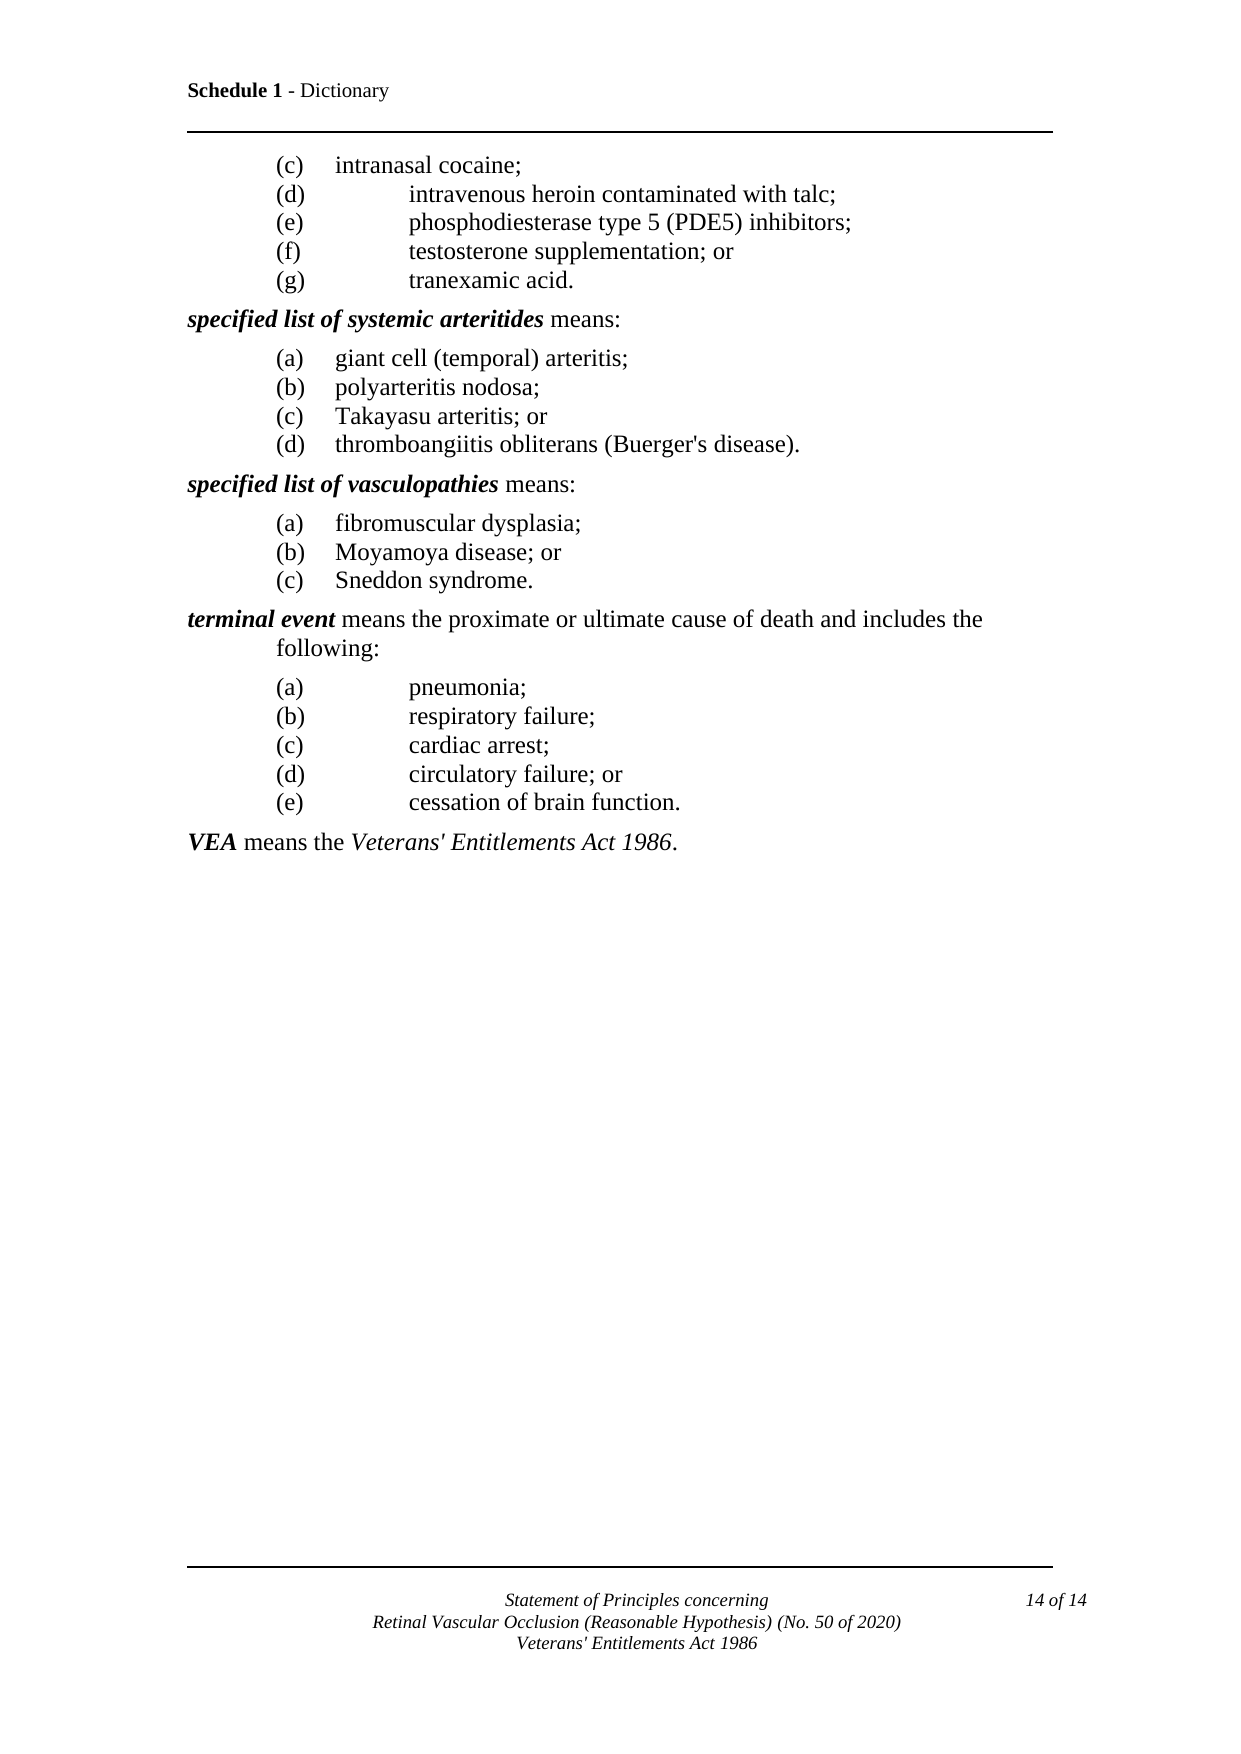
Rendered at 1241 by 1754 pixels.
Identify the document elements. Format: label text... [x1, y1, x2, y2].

text fibromuscular dysplasia; [276, 508, 1053, 537]
text giant cell (temporal) arteritis; [276, 343, 1053, 372]
text Moyamoya disease; or [276, 537, 1053, 565]
text cessation of brain function. [276, 787, 1053, 816]
text cardiac arrest; [276, 730, 1053, 759]
text specified list of vasculopathies means: [181, 469, 1053, 497]
text pneumonia; [276, 672, 1053, 701]
text respiratory failure; [276, 701, 1053, 730]
text VEA means the Veterans' Entitlements Act 1986. [181, 827, 1053, 855]
text intravenous heroin contaminated with talc; [276, 179, 1053, 207]
text tranexamic acid. [276, 265, 1053, 294]
text Takayasu arteritis; or [276, 401, 1053, 429]
text polyarteritis nodosa; [276, 372, 1053, 401]
text thromboangiitis obliterans (Buerger's disease). [276, 429, 1053, 458]
text circulatory failure; or [276, 759, 1053, 787]
text terminal event means the proximate or ultimate cause of death and includes the following: [181, 604, 1053, 662]
text intranasal cocaine; [276, 150, 1053, 179]
text specified list of systemic arteritides means: [181, 304, 1053, 333]
text phosphodiesterase type 5 (PDE5) inhibitors; [276, 207, 1053, 236]
text testosterone supplementation; or [276, 236, 1053, 265]
text Sneddon syndrome. [276, 565, 1053, 594]
